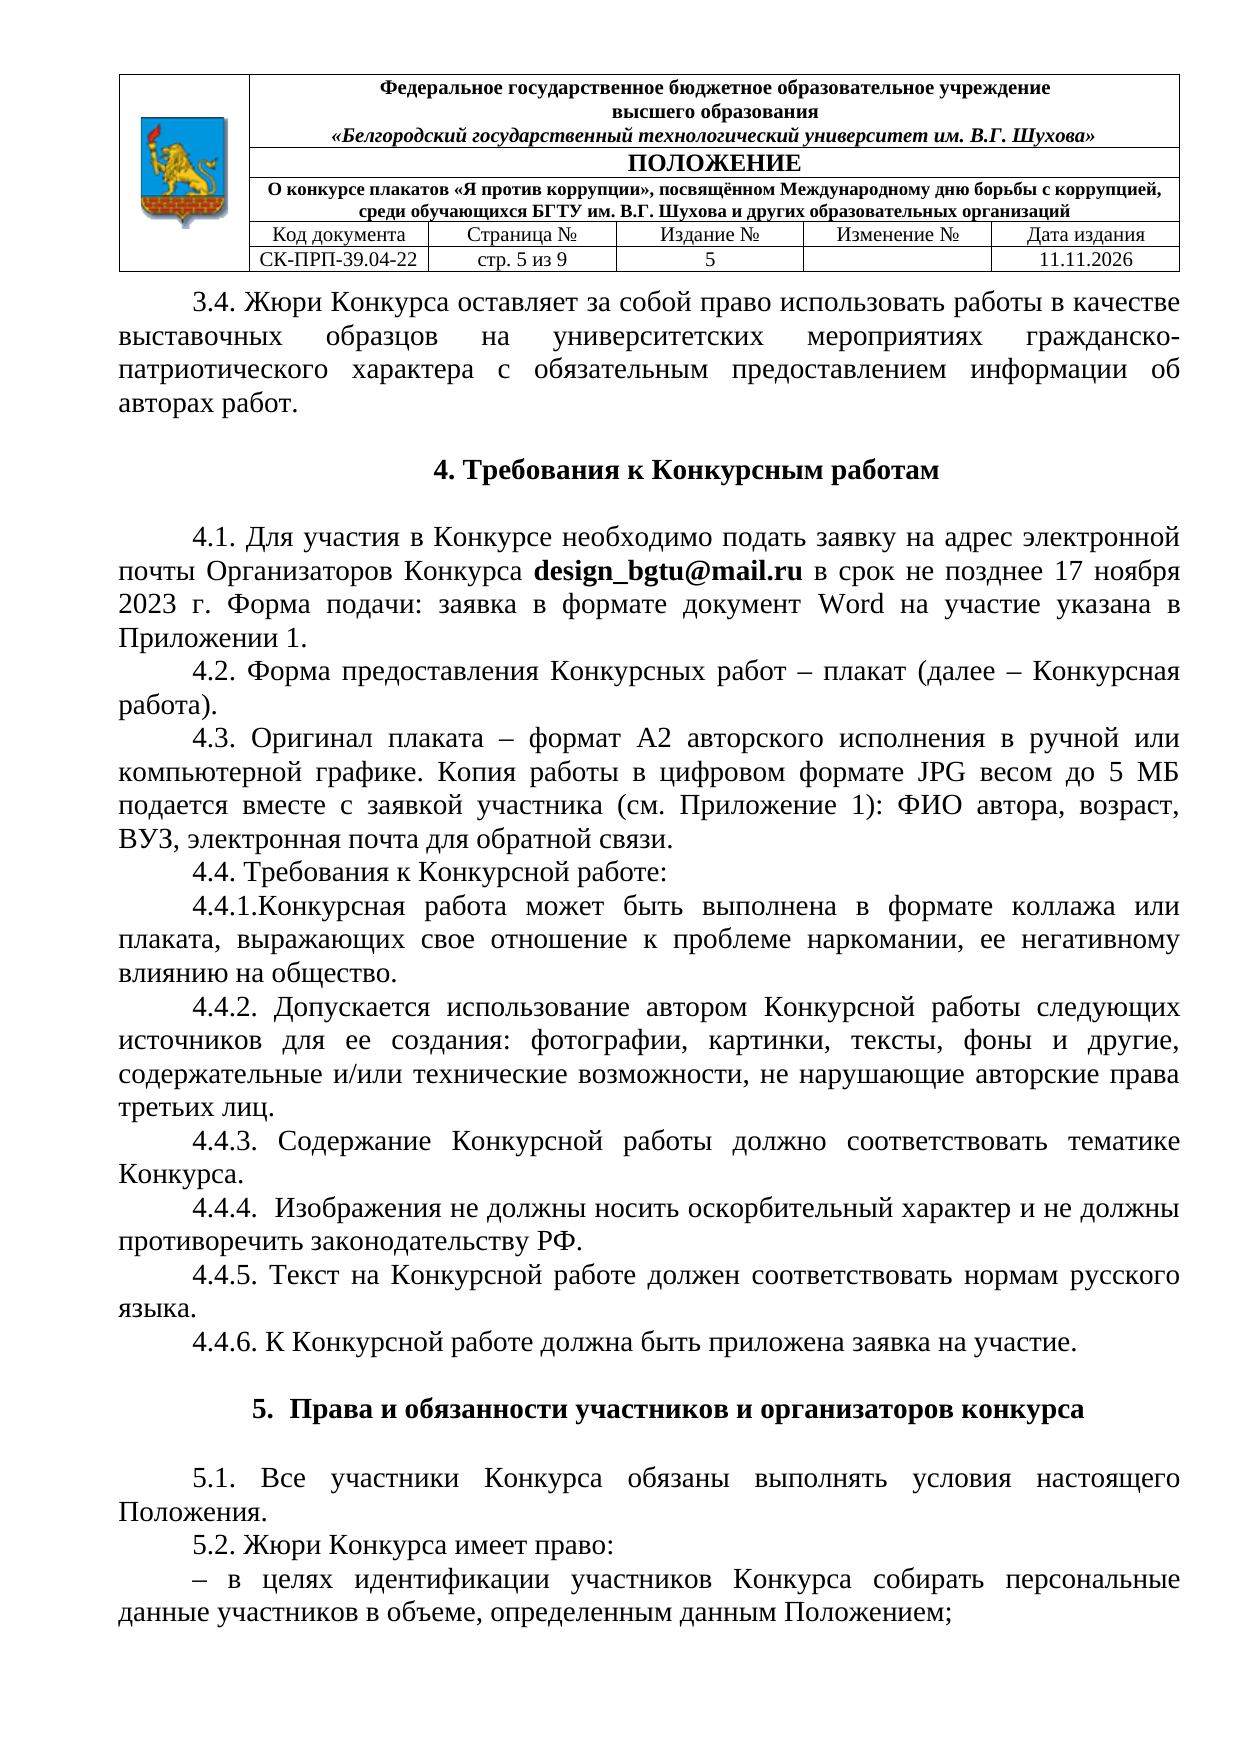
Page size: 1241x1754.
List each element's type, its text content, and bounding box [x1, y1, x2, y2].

text 3.4. Жюри Конкурса оставляет за собой право использовать работы в качестве выставочных образцов на университетских мероприятиях гражданско-патриотического характера с обязательным предоставлением информации об авторах работ. [118, 284, 1181, 418]
text 4.4.5. Текст на Конкурсной работе должен соответствовать нормам русского языка. [118, 1257, 1181, 1324]
text 4.4.6. К Конкурсной работе должна быть приложена заявка на участие. [118, 1324, 1181, 1358]
text 4.4.4. Изображения не должны носить оскорбительный характер и не должны противоречить законодательству РФ. [118, 1190, 1181, 1257]
text 5.1. Все участники Конкурса обязаны выполнять условия настоящего Положения. [118, 1460, 1181, 1527]
text 4.2. Форма предоставления Конкурсных работ – плакат (далее – Конкурсная работа). [118, 653, 1181, 720]
text 4.4.1.Конкурсная работа может быть выполнена в формате коллажа или плаката, выражающих свое отношение к проблеме наркомании, ее негативному влиянию на общество. [118, 888, 1181, 989]
text 4.4. Требования к Конкурсной работе: [118, 854, 1181, 888]
text – в целях идентификации участников Конкурса собирать персональные данные участников в объеме, определенным данным Положением; [118, 1561, 1181, 1628]
picture [140, 117, 229, 229]
text 4.4.2. Допускается использование автором Конкурсной работы следующих источников для ее создания: фотографии, картинки, тексты, фоны и другие, содержательные и/или технические возможности, не нарушающие авторские права третьих лиц. [118, 989, 1181, 1123]
text 4.1. Для участия в Конкурсе необходимо подать заявку на адрес электронной почты Организаторов Конкурса design_bgtu@mail.ru в срок не позднее 17 ноября 2023 г. Форма подачи: заявка в формате документ Word на участие указана в Приложении 1. [118, 519, 1181, 653]
text 4.4.3. Содержание Конкурсной работы должно соответствовать тематике Конкурса. [118, 1123, 1181, 1190]
text 4. Требования к Конкурсным работам [118, 452, 1181, 486]
list Права и обязанности участников и организаторов конкурса [156, 1391, 1181, 1425]
text 5.2. Жюри Конкурса имеет право: [118, 1527, 1181, 1561]
text 4.3. Оригинал плаката – формат А2 авторского исполнения в ручной или компьютерной графике. Копия работы в цифровом формате JPG весом до 5 МБ подается вместе с заявкой участника (см. Приложение 1): ФИО автора, возраст, ВУЗ, электронная почта для обратной связи. [118, 720, 1181, 854]
